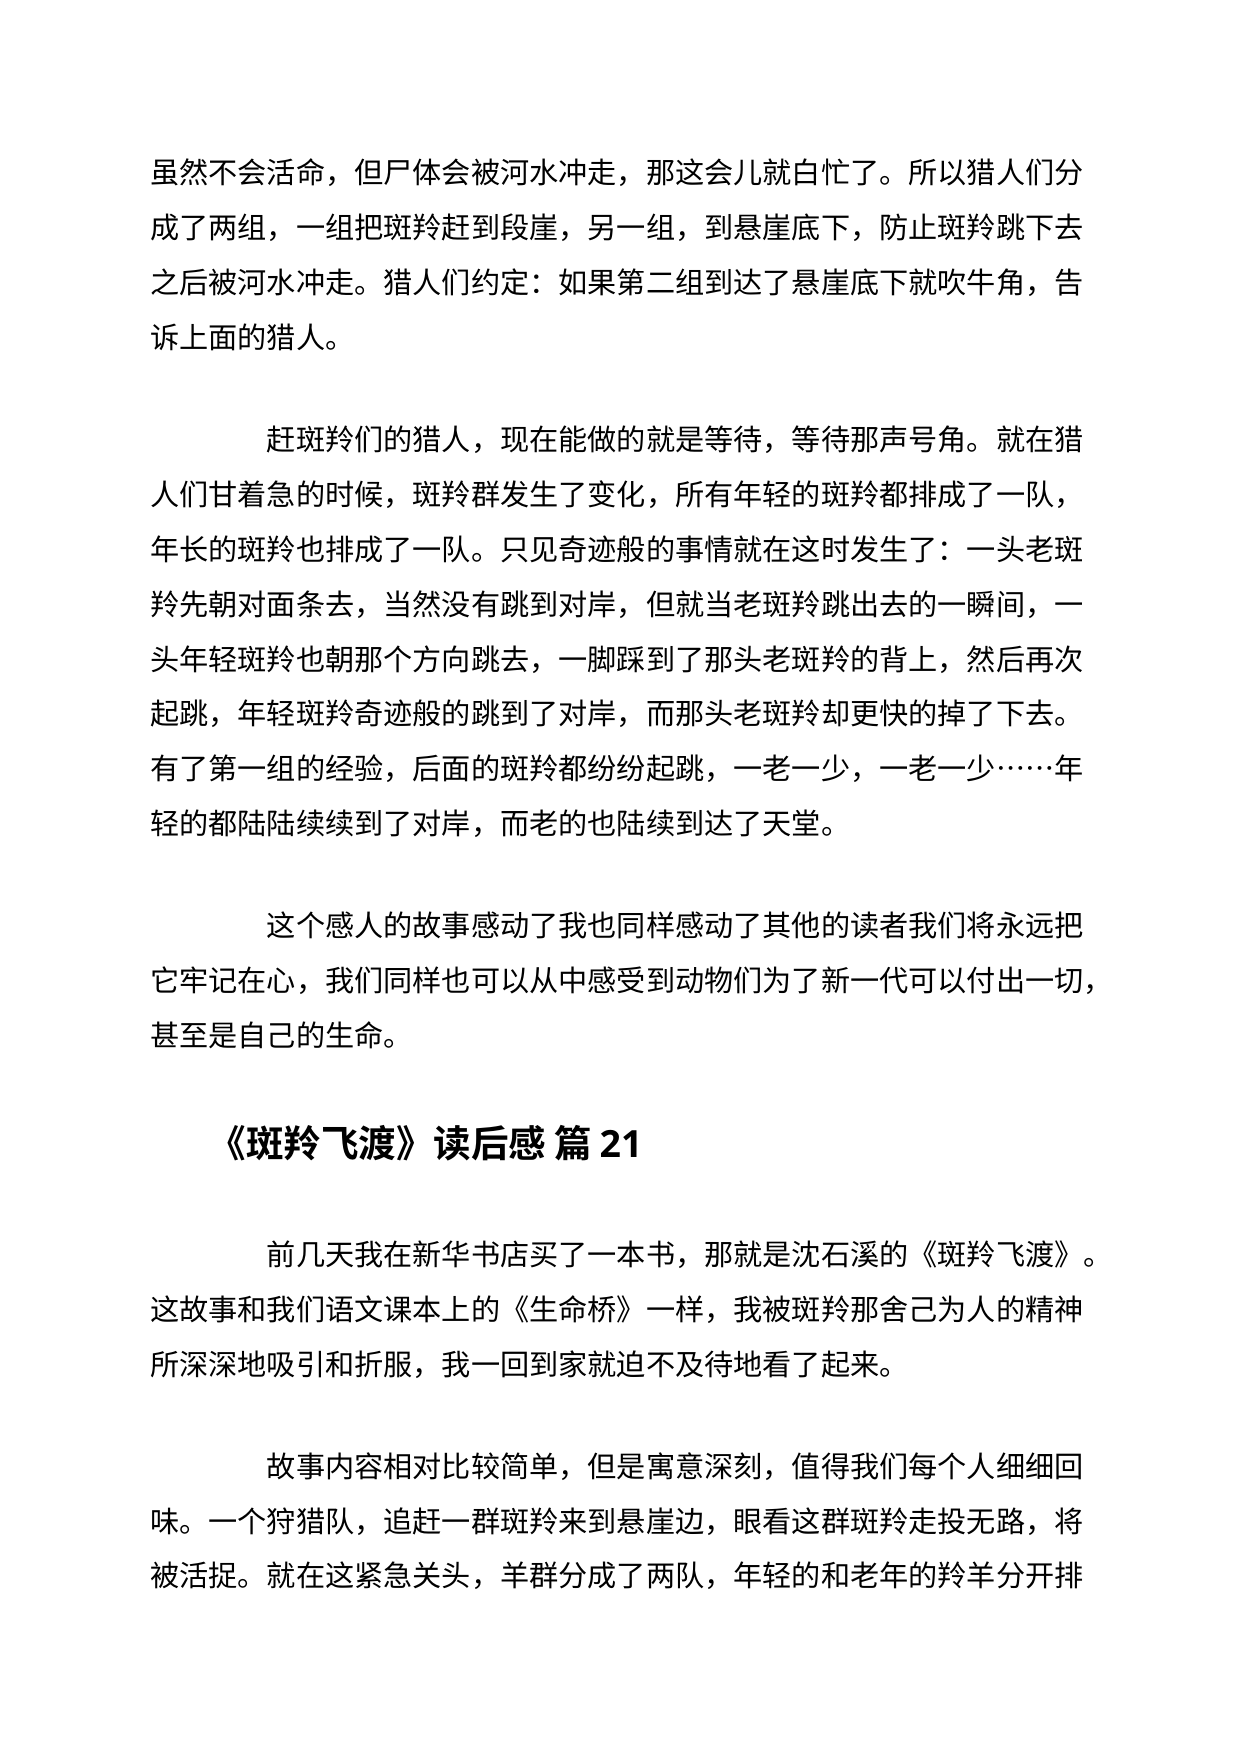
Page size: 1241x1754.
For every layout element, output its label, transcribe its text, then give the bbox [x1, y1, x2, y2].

text 这个感人的故事感动了我也同样感动了其他的读者我们将永远把它牢记在心，我们同样也可以从中感受到动物们为了新一代可以付出一切，甚至是自己的生命。 [150, 902, 1090, 1054]
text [150, 1443, 1090, 1595]
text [150, 150, 1090, 357]
text 《斑羚飞渡》读后感 篇21 [150, 1114, 1090, 1168]
text 前几天我在新华书店买了一本书，那就是沈石溪的《斑羚飞渡》。这故事和我们语文课本上的《生命桥》一样，我被斑羚那舍己为人的精神所深深地吸引和折服，我一回到家就迫不及待地看了起来。 [150, 1232, 1090, 1384]
text 赶斑羚们的猎人，现在能做的就是等待，等待那声号角。就在猎人们甘着急的时候，斑羚群发生了变化，所有年轻的斑羚都排成了一队，年长的斑羚也排成了一队。只见奇迹般的事情就在这时发生了：一头老斑羚先朝对面条去，当然没有跳到对岸，但就当老斑羚跳出去的一瞬间，一头年轻斑羚也朝那个方向跳去，一脚踩到了那头老斑羚的背上，然后再次起跳，年轻斑羚奇迹般的跳到了对岸，而那头老斑羚却更快的掉了下去。有了第一组的经验，后面的斑羚都纷纷起跳，一老一少，一老一少……年轻的都陆陆续续到了对岸，而老的也陆续到达了天堂。 [150, 416, 1090, 843]
